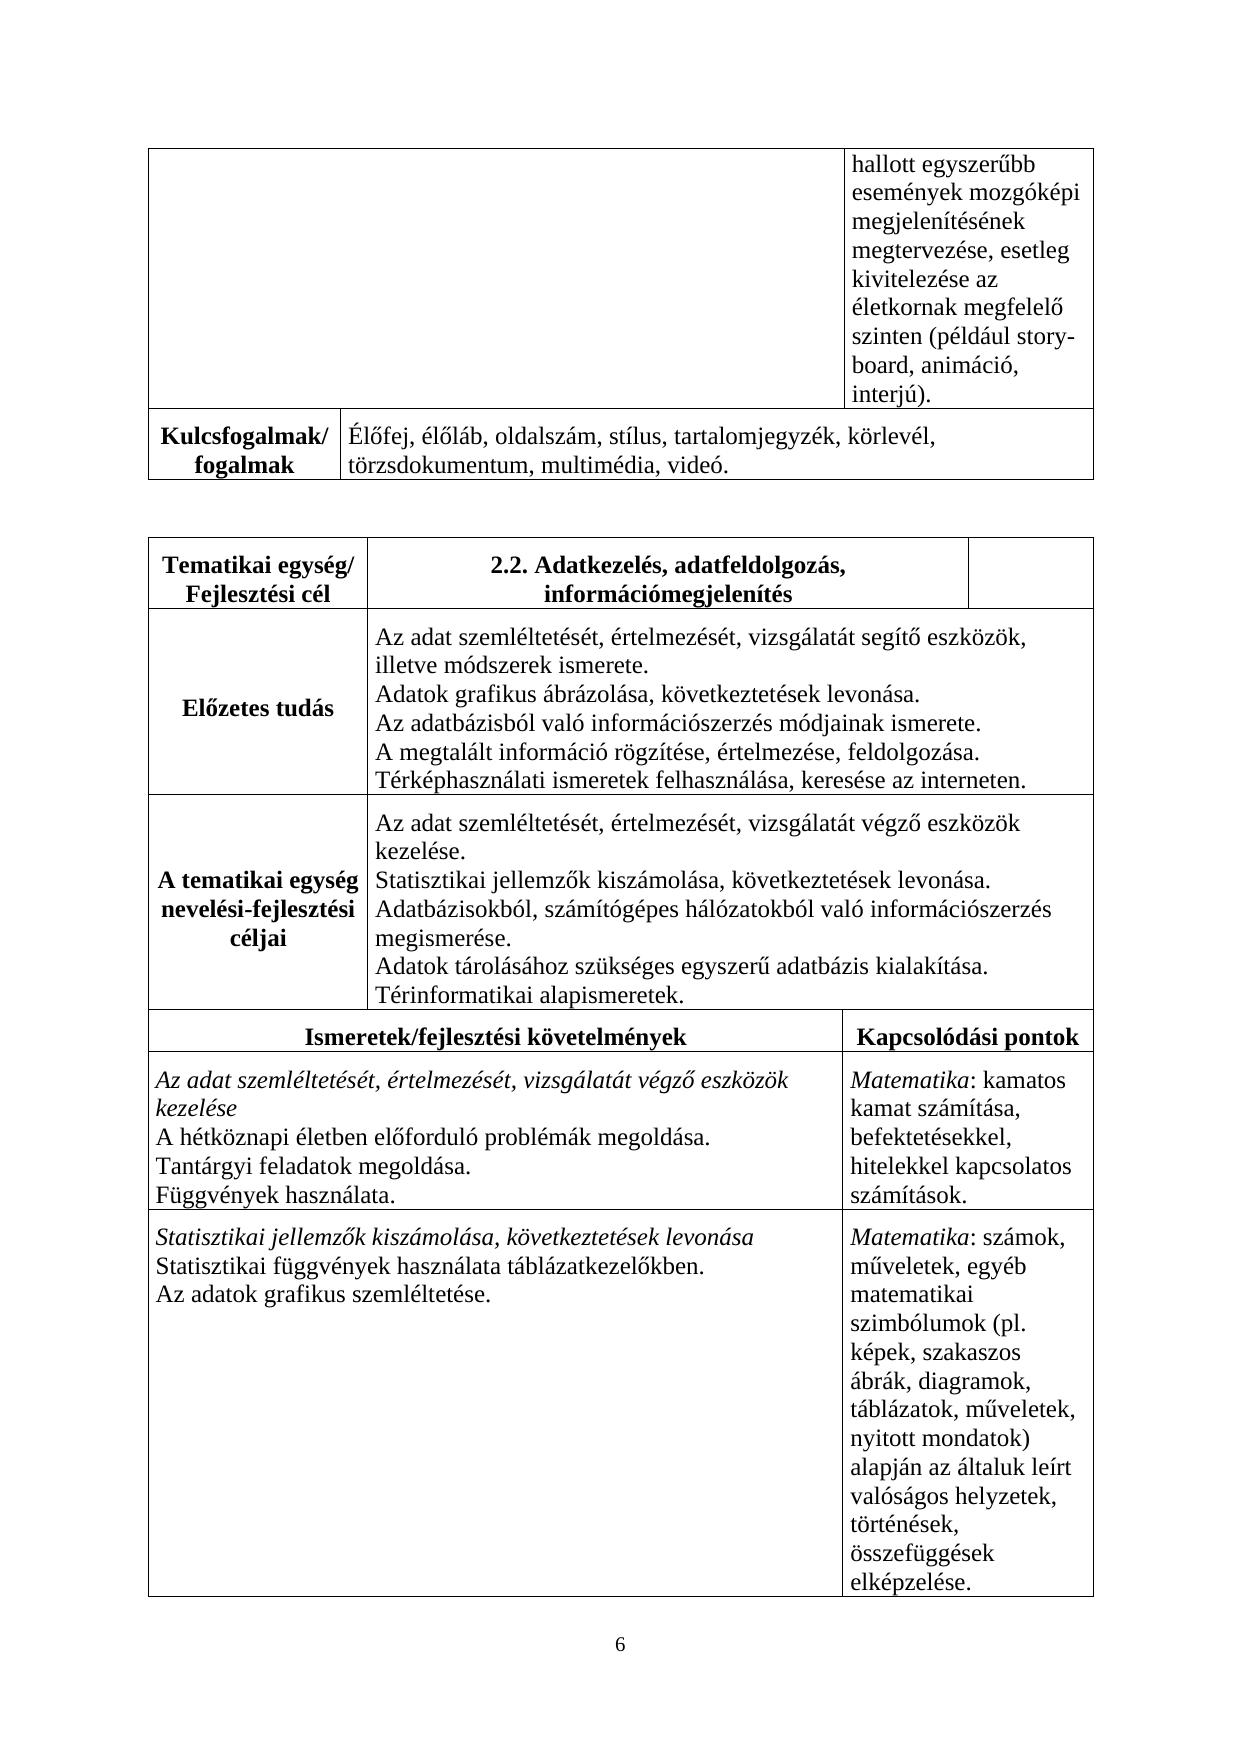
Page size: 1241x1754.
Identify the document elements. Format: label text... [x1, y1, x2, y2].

table_cell Kapcsolódási pontok [843, 1010, 1093, 1051]
table_header 2.2. Adatkezelés, adatfeldolgozás, információmegjelenítés [368, 538, 968, 608]
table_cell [845, 149, 1093, 407]
table_cell Előzetes tudás [149, 609, 367, 794]
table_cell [149, 149, 844, 407]
table_cell Ismeretek/fejlesztési követelmények [149, 1010, 842, 1051]
table_cell Az adat szemléltetését, értelmezését, vizsgálatát segítő eszközök, illetve módszerek ismerete. Adatok grafikus ábrázolása, következtetések levonása. Az adatbázisból való információszerzés módjainak ismerete. A megtalált információ rögzítése, értelmezése, feldolgozása. Térképhasználati ismeretek felhasználása, keresése az interneten. [368, 609, 1093, 794]
table_header Tematikai egység/ Fejlesztési cél [149, 538, 367, 608]
table_header [969, 538, 1093, 608]
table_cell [149, 1210, 842, 1596]
table_cell Az adat szemléltetését, értelmezését, vizsgálatát végző eszközök kezelése A hétköznapi életben előforduló problémák megoldása. Tantárgyi feladatok megoldása. Függvények használata. [149, 1052, 842, 1208]
table_cell Kulcsfogalmak/ fogalmak [149, 409, 340, 478]
table_cell Élőfej, élőláb, oldalszám, stílus, tartalomjegyzék, körlevél, törzsdokumentum, multimédia, videó. [341, 409, 1093, 478]
table_cell Matematika: kamatos kamat számítása, befektetésekkel, hitelekkel kapcsolatos számítások. [843, 1052, 1093, 1208]
table_cell A tematikai egység nevelési-fejlesztési céljai [149, 795, 367, 1009]
table_cell Az adat szemléltetését, értelmezését, vizsgálatát végző eszközök kezelése. Statisztikai jellemzők kiszámolása, következtetések levonása. Adatbázisokból, számítógépes hálózatokból való információszerzés megismerése. Adatok tárolásához szükséges egyszerű adatbázis kialakítása. Térinformatikai alapismeretek. [368, 795, 1093, 1009]
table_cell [843, 1210, 1093, 1596]
